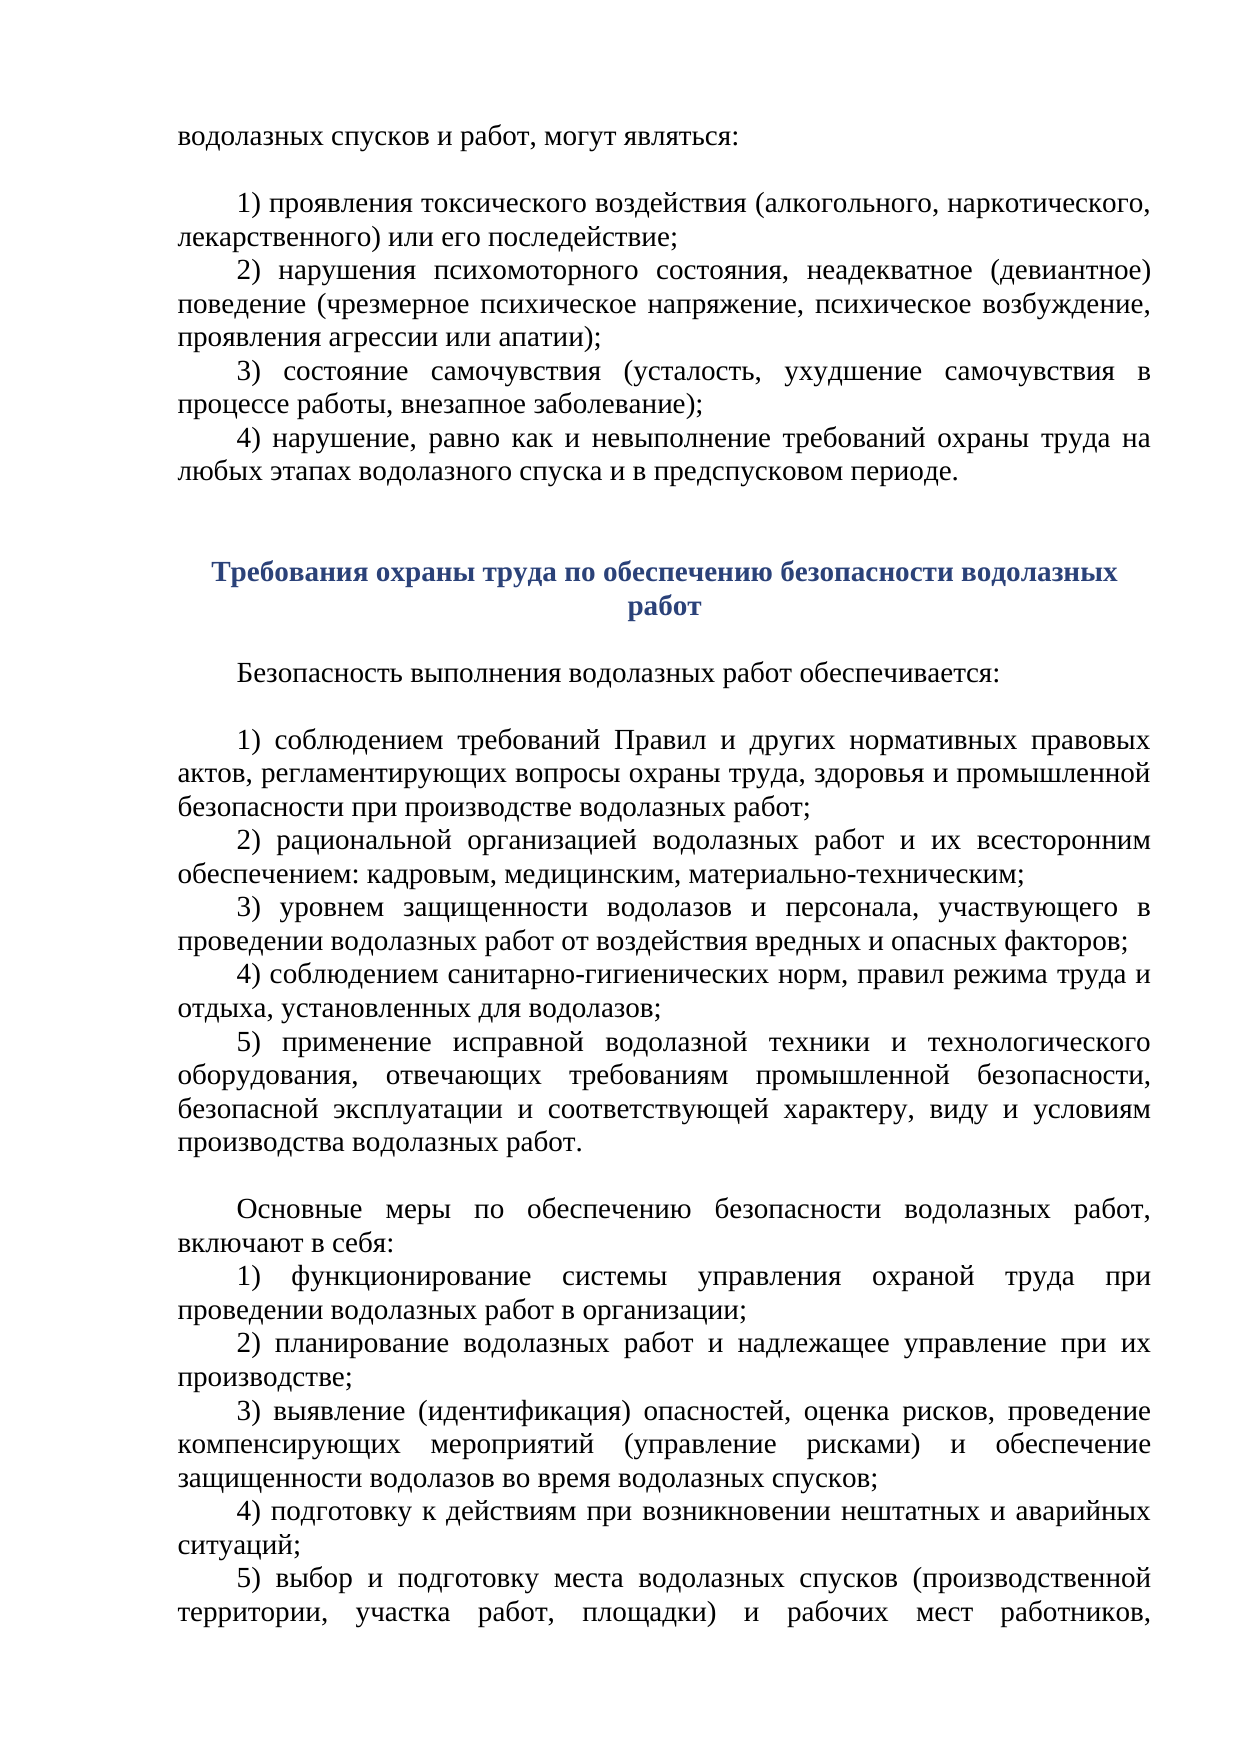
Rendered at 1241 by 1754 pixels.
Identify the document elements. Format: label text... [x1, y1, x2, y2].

text 1) проявления токсического воздействия (алкогольного, наркотического, лекарственного) или его последействие; [177, 185, 1152, 252]
text 2) рациональной организацией водолазных работ и их всесторонним обеспечением: кадровым, медицинским, материально-техническим; [177, 822, 1152, 889]
text 4) соблюдением санитарно-гигиенических норм, правил режима труда и отдыха, установленных для водолазов; [177, 957, 1152, 1024]
text 2) нарушения психомоторного состояния, неадекватное (девиантное) поведение (чрезмерное психическое напряжение, психическое возбуждение, проявления агрессии или апатии); [177, 252, 1152, 353]
text 1) соблюдением требований Правил и других нормативных правовых актов, регламентирующих вопросы охраны труда, здоровья и промышленной безопасности при производстве водолазных работ; [177, 722, 1152, 822]
text 1) функционирование системы управления охраной труда при проведении водолазных работ в организации; [177, 1258, 1152, 1326]
text 3) уровнем защищенности водолазов и персонала, участвующего в проведении водолазных работ от воздействия вредных и опасных факторов; [177, 889, 1152, 957]
text Основные меры по обеспечению безопасности водолазных работ, включают в себя: [177, 1191, 1152, 1258]
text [177, 118, 1152, 152]
text 3) состояние самочувствия (усталость, ухудшение самочувствия в процессе работы, внезапное заболевание); [177, 353, 1152, 420]
text 3) выявление (идентификация) опасностей, оценка рисков, проведение компенсирующих мероприятий (управление рисками) и обеспечение защищенности водолазов во время водолазных спусков; [177, 1393, 1152, 1493]
text 2) планирование водолазных работ и надлежащее управление при их производстве; [177, 1326, 1152, 1393]
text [177, 1560, 1152, 1627]
text Безопасность выполнения водолазных работ обеспечивается: [177, 655, 1152, 688]
text 4) подготовку к действиям при возникновении нештатных и аварийных ситуаций; [177, 1493, 1152, 1560]
text Требования охраны труда по обеспечению безопасности водолазных работ [177, 554, 1152, 621]
text 4) нарушение, равно как и невыполнение требований охраны труда на любых этапах водолазного спуска и в предспусковом периоде. [177, 420, 1152, 487]
text 5) применение исправной водолазной техники и технологического оборудования, отвечающих требованиям промышленной безопасности, безопасной эксплуатации и соответствующей характеру, виду и условиям производства водолазных работ. [177, 1024, 1152, 1158]
